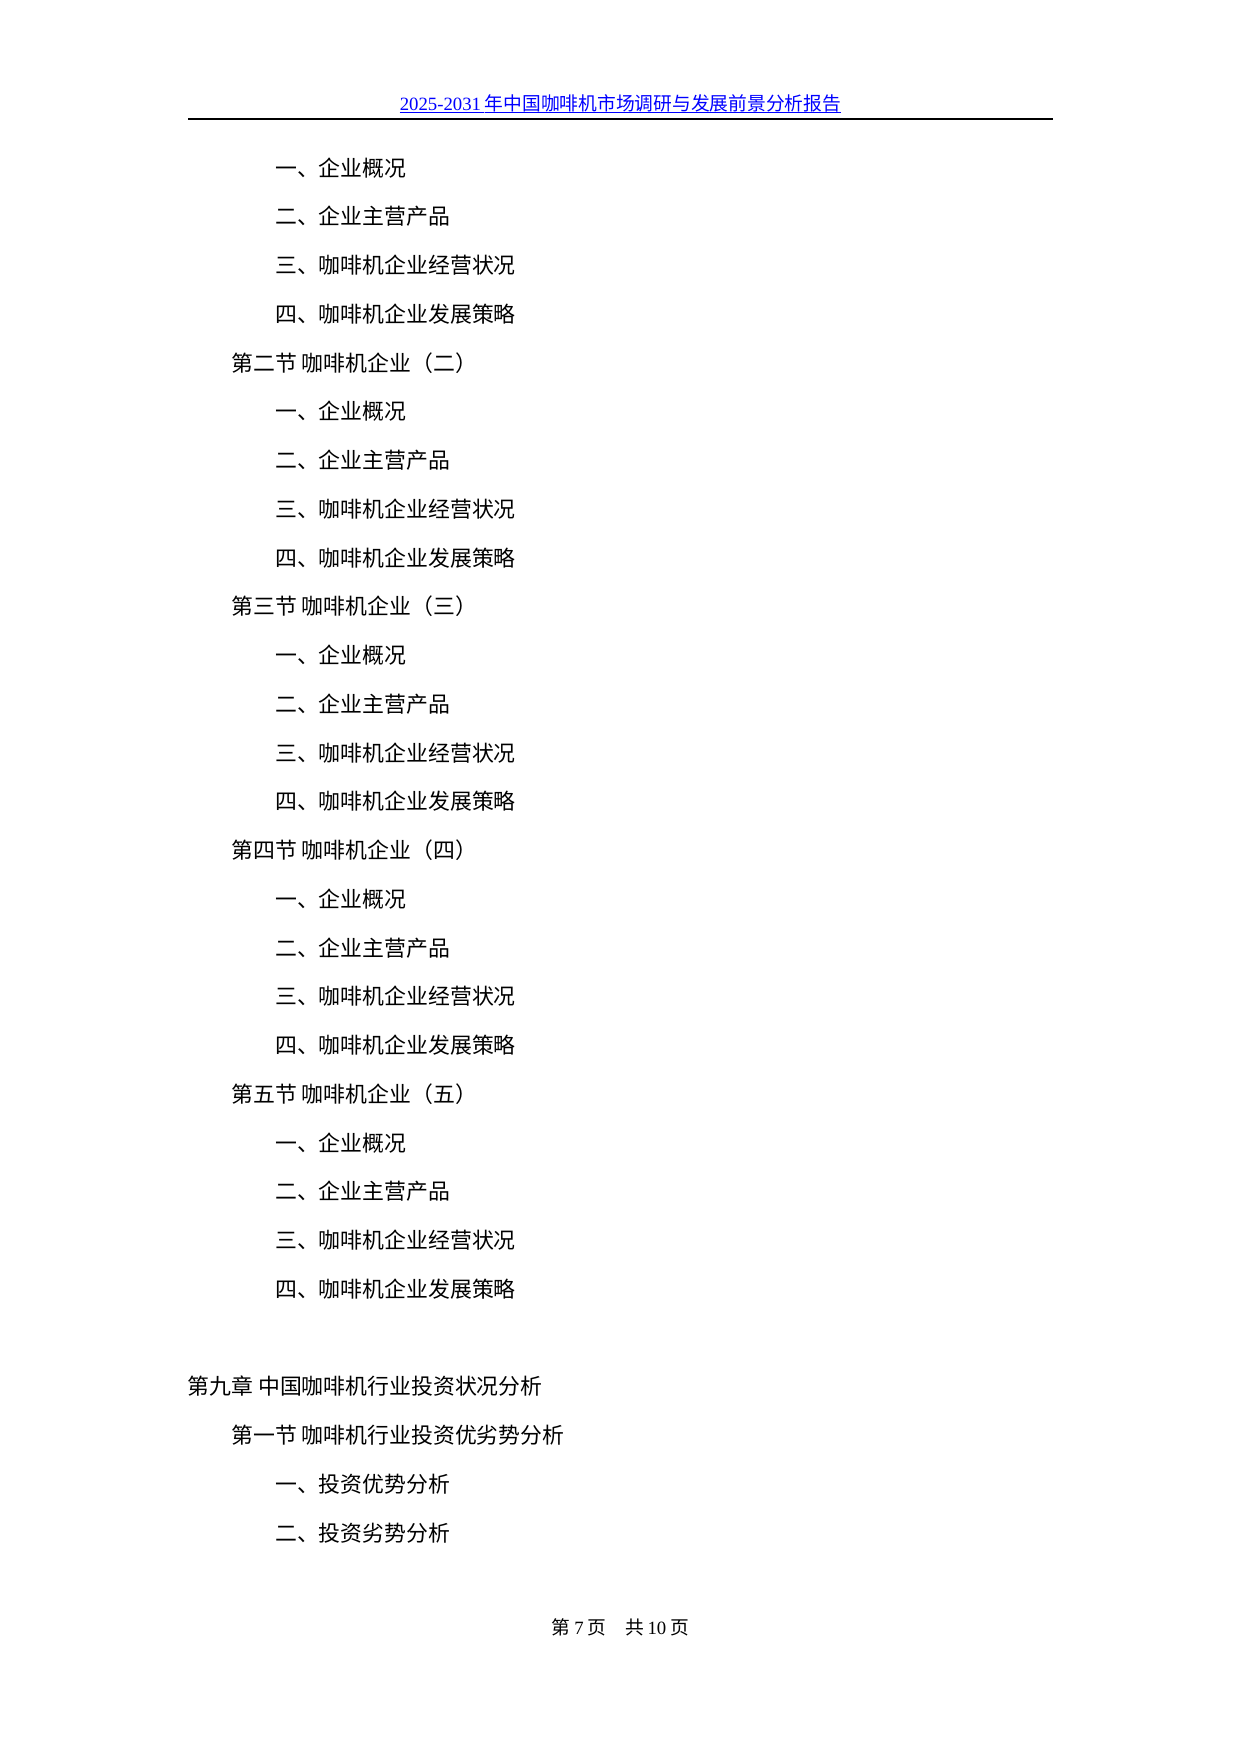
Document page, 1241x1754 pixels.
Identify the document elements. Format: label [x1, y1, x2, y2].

text [187, 150, 1053, 1548]
